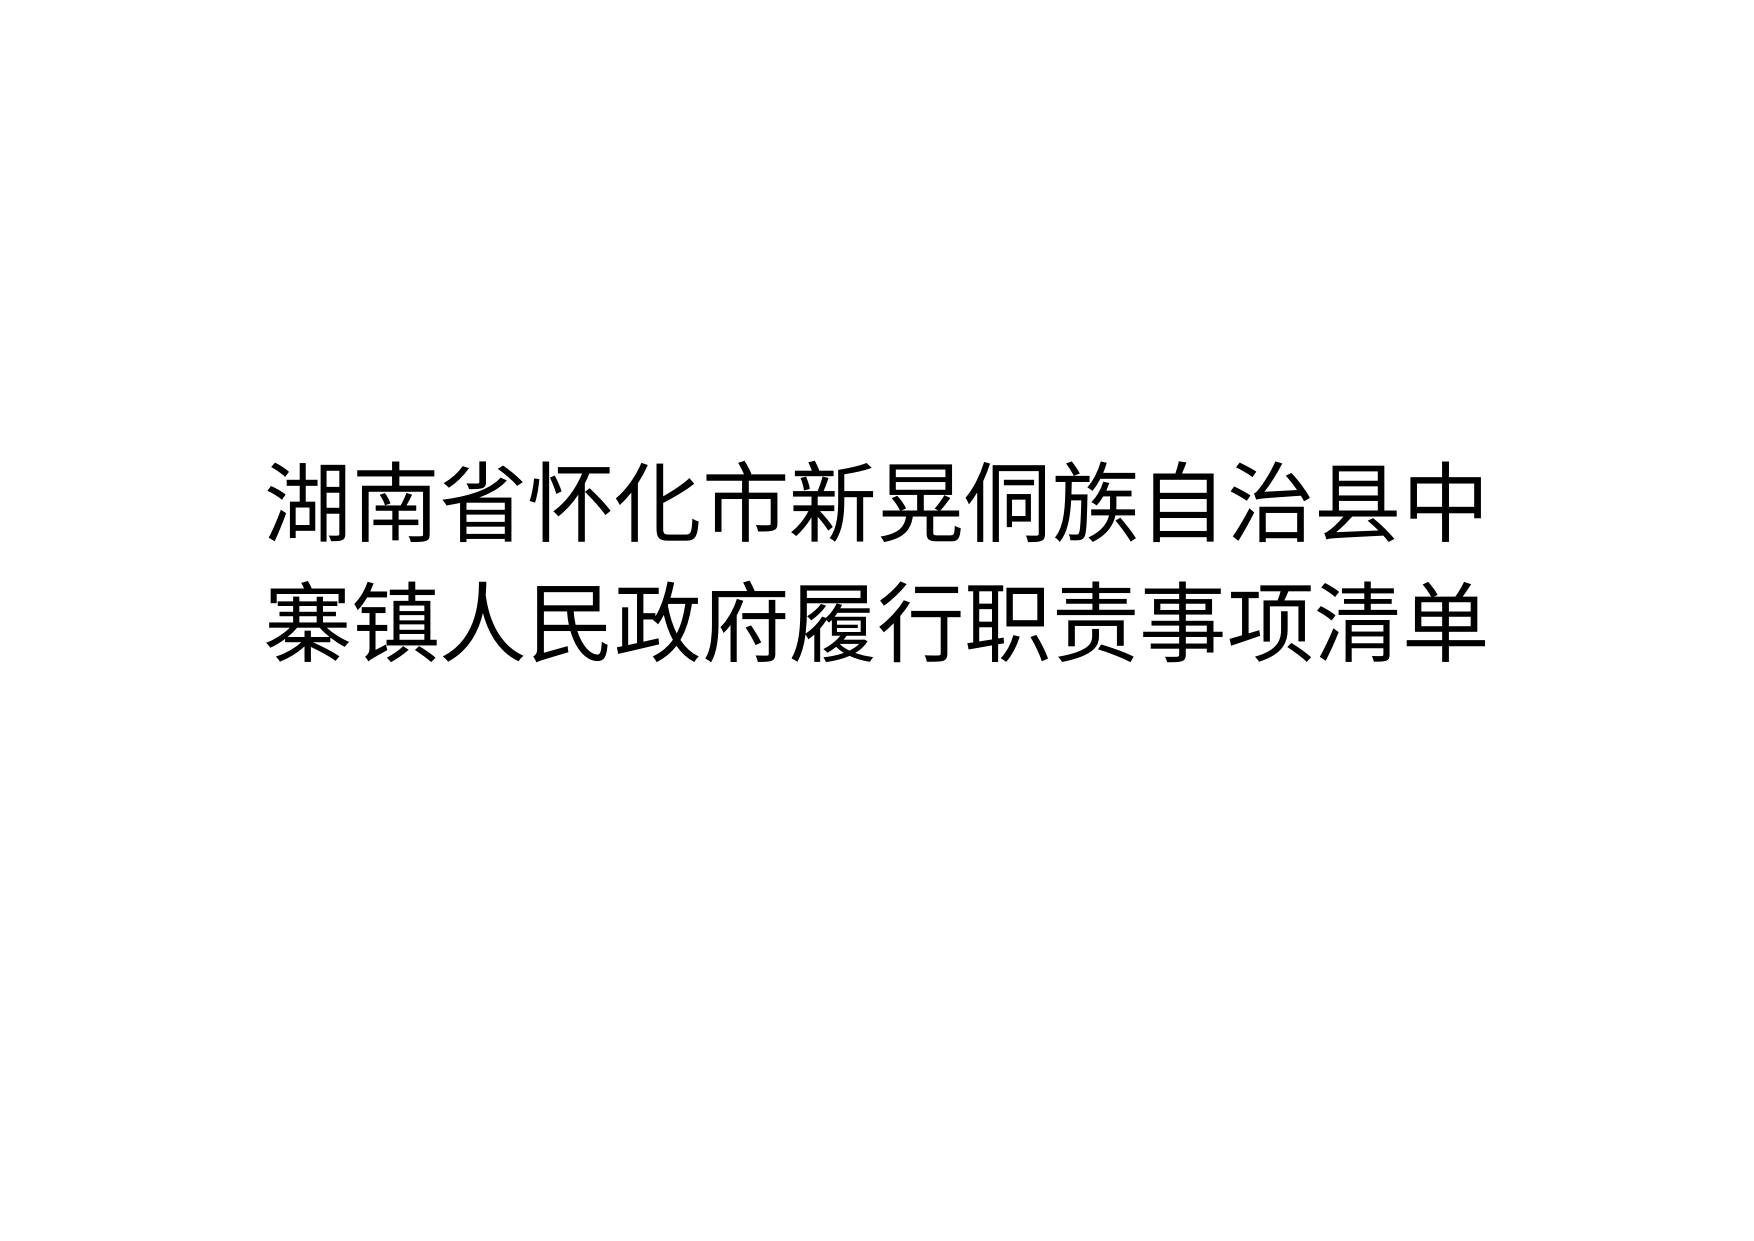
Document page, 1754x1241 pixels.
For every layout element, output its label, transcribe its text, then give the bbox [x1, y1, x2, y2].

text 寨镇人民政府履行职责事项清单 [148, 561, 1606, 681]
text 湖南省怀化市新晃侗族自治县中 [148, 442, 1606, 561]
